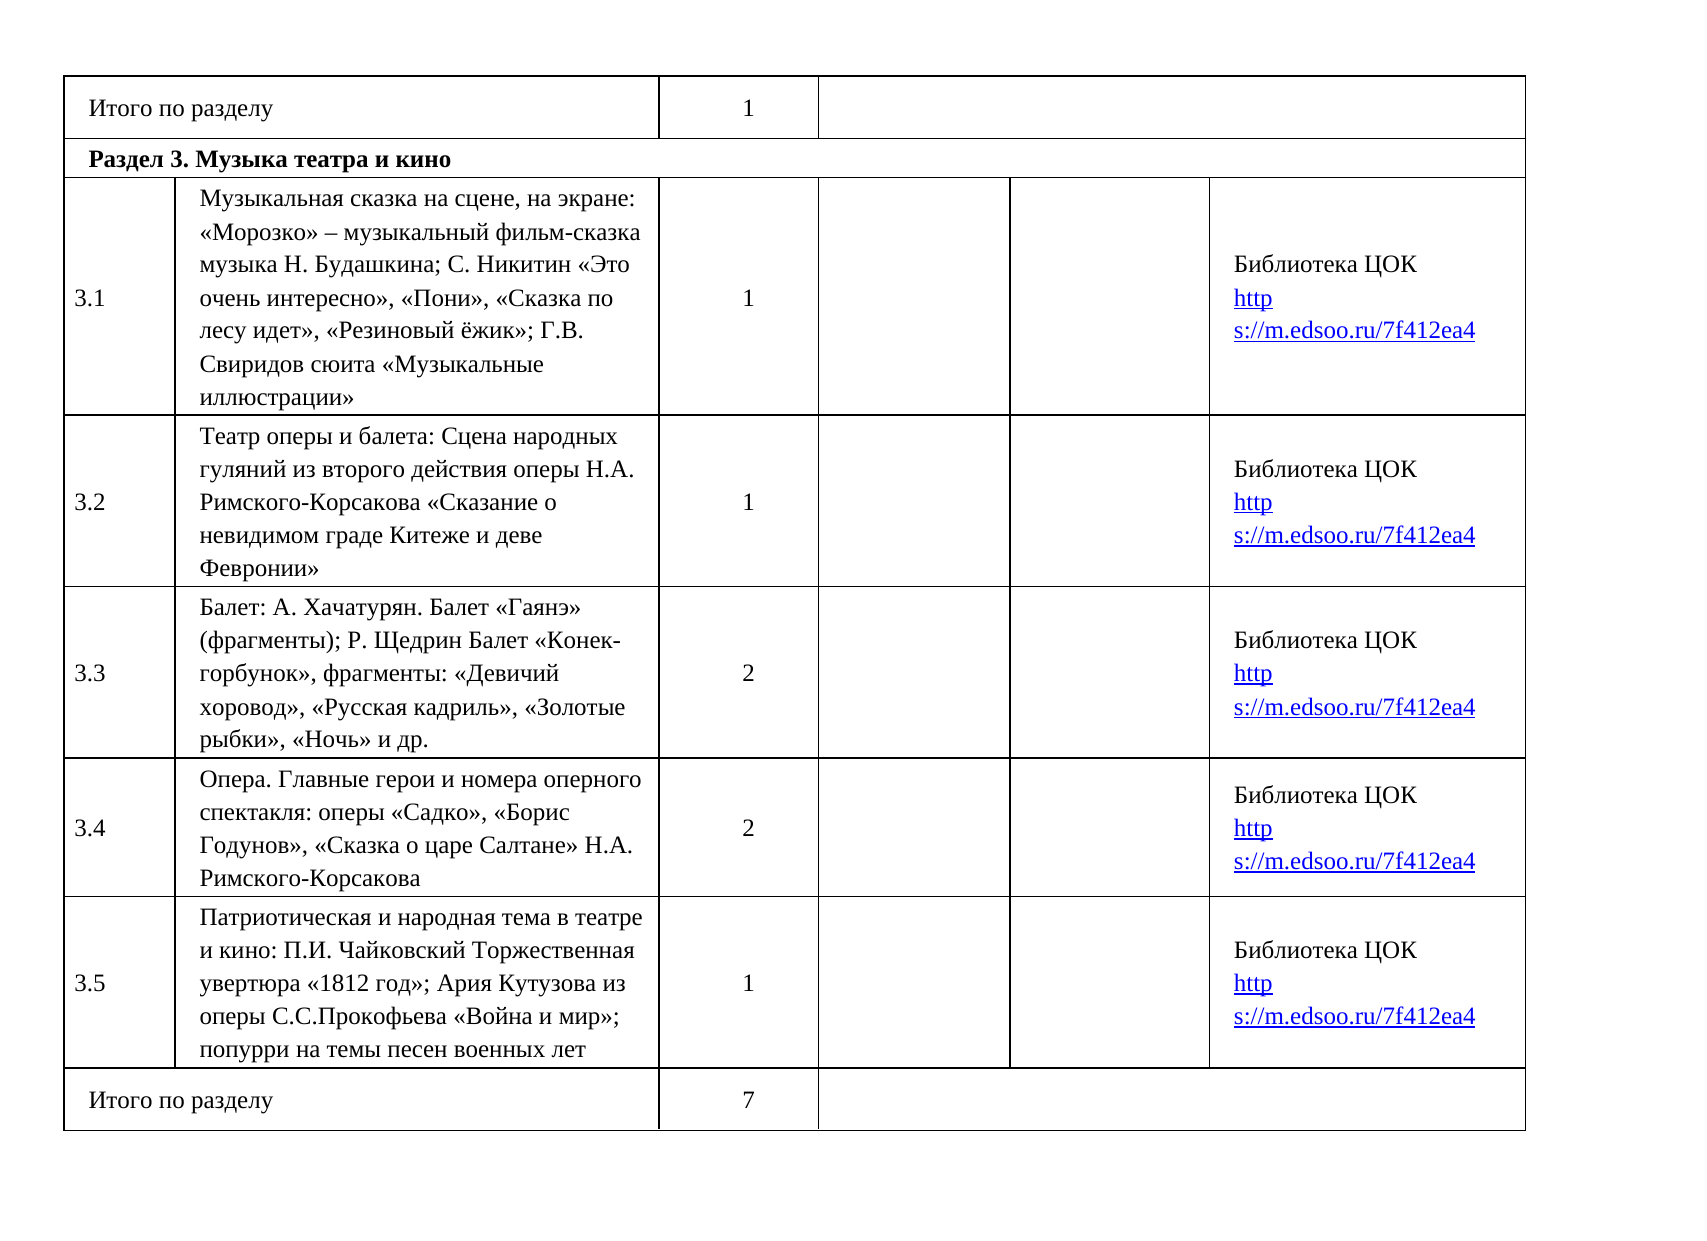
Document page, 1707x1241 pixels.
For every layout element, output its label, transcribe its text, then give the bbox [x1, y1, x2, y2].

table_cell Музыкальная сказка на сцене, на экране: «Морозко» – музыкальный фильм-сказка музыка Н. Будашкина; С. Никитин «Это очень интересно», «Пони», «Сказка по лесу идет», «Резиновый ёжик»; Г.В. Свиридов сюита «Музыкальные иллюстрации» [176, 178, 658, 414]
table_cell Итого по разделу [65, 77, 658, 137]
table_cell 1 [660, 897, 818, 1067]
table_cell 3.3 [65, 587, 174, 757]
table_cell [1011, 587, 1209, 757]
table_cell Раздел 3. Музыка театра и кино [65, 139, 1525, 177]
table_cell 7 [660, 1069, 818, 1129]
table_cell [819, 416, 1009, 586]
table_cell 2 [660, 587, 818, 757]
table_cell [819, 77, 1525, 137]
table_cell [819, 897, 1009, 1067]
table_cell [1210, 897, 1525, 1067]
table_cell [1011, 897, 1209, 1067]
table_cell 3.5 [65, 897, 174, 1067]
table_cell Итого по разделу [65, 1069, 658, 1129]
table_cell [819, 587, 1009, 757]
table_cell [1011, 759, 1209, 896]
table_cell 1 [660, 178, 818, 414]
table_cell Театр оперы и балета: Сцена народных гуляний из второго действия оперы Н.А. Римского-Корсакова «Сказание о невидимом граде Китеже и деве Февронии» [176, 416, 658, 586]
table_cell Патриотическая и народная тема в театре и кино: П.И. Чайковский Торжественная увертюра «1812 год»; Ария Кутузова из оперы С.С.Прокофьева «Война и мир»; попурри на темы песен военных лет [176, 897, 658, 1067]
table_cell 2 [660, 759, 818, 896]
table_cell Библиотека ЦОК https://m.edsoo.ru/7f412ea4 [1210, 587, 1525, 757]
table_cell 3.1 [65, 178, 174, 414]
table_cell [1210, 178, 1525, 414]
table_cell 3.4 [65, 759, 174, 896]
table_cell [819, 1069, 1525, 1129]
table_cell 3.2 [65, 416, 174, 586]
table_cell [819, 759, 1009, 896]
table_cell Балет: А. Хачатурян. Балет «Гаянэ» (фрагменты); Р. Щедрин Балет «Конек-горбунок», фрагменты: «Девичий хоровод», «Русская кадриль», «Золотые рыбки», «Ночь» и др. [176, 587, 658, 757]
table_cell [819, 178, 1009, 414]
table_cell 1 [660, 77, 818, 137]
table_cell 1 [660, 416, 818, 586]
table_cell [1011, 416, 1209, 586]
table_cell Опера. Главные герои и номера оперного спектакля: оперы «Садко», «Борис Годунов», «Сказка о царе Салтане» Н.А. Римского-Корсакова [176, 759, 658, 896]
table_cell Библиотека ЦОК https://m.edsoo.ru/7f412ea4 [1210, 759, 1525, 896]
table_cell [1011, 178, 1209, 414]
table_cell Библиотека ЦОК https://m.edsoo.ru/7f412ea4 [1210, 416, 1525, 586]
